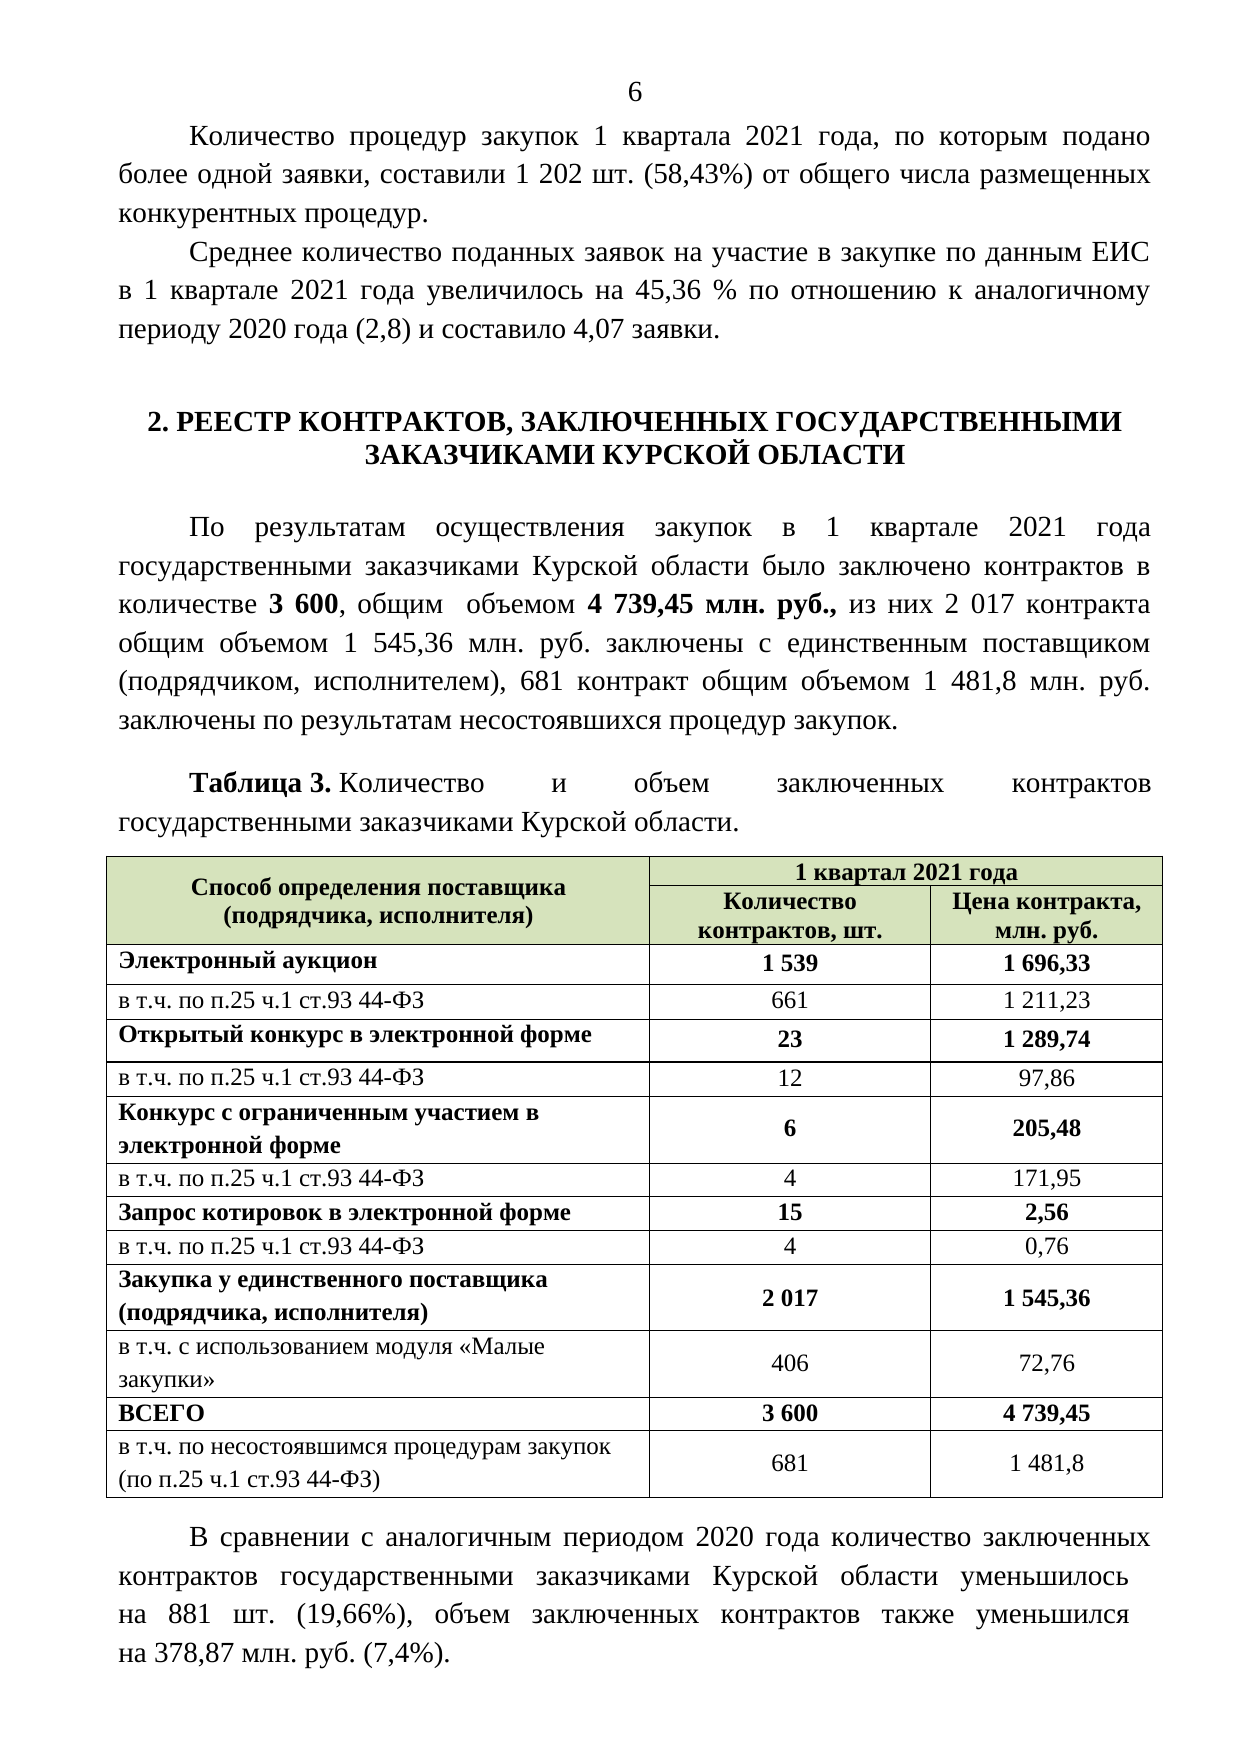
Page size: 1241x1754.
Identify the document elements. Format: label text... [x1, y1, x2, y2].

table_cell 205,48 [931, 1097, 1162, 1162]
table_cell Запрос котировок в электронной форме [107, 1197, 649, 1230]
table_cell 171,95 [931, 1164, 1162, 1196]
table_cell 6 [650, 1097, 930, 1162]
table_cell ВСЕГО [107, 1398, 649, 1430]
table_cell 2 017 [650, 1265, 930, 1330]
table_cell 1 289,74 [931, 1020, 1162, 1061]
table_cell 23 [650, 1020, 930, 1061]
text По результатам осуществления закупок в 1 квартале 2021 года государственными заказчиками Курской области было заключено контрактов в количестве 3 600, общим объемом 4 739,45 млн. руб., из них 2 017 контракта общим объемом 1 545,36 млн. руб. заключены с единственным поставщиком (подрядчиком, исполнителем), 681 контракт общим объемом 1 481,8 млн. руб. заключены по результатам несостоявшихся процедур закупок. [118, 509, 1152, 736]
table_cell 4 739,45 [931, 1398, 1162, 1430]
table_cell 12 [650, 1063, 930, 1096]
table_cell Закупка у единственного поставщика (подрядчика, исполнителя) [107, 1265, 649, 1330]
table_cell 72,76 [931, 1331, 1162, 1397]
table_header Способ определения поставщика (подрядчика, исполнителя) [107, 857, 649, 944]
table_cell 1 481,8 [931, 1431, 1162, 1497]
table_cell 1 211,23 [931, 985, 1162, 1018]
table_cell 1 539 [650, 945, 930, 984]
table_cell 97,86 [931, 1063, 1162, 1096]
table_cell в т.ч. по несостоявшимся процедурам закупок (по п.25 ч.1 ст.93 44-ФЗ) [107, 1431, 649, 1497]
table_cell 681 [650, 1431, 930, 1497]
table_cell 15 [650, 1197, 930, 1230]
table_cell 2,56 [931, 1197, 1162, 1230]
table_cell Электронный аукцион [107, 945, 649, 984]
text 2. РЕЕСТР КОНТРАКТОВ, ЗАКЛЮЧЕННЫХ ГОСУДАРСТВЕННЫМИ ЗАКАЗЧИКАМИ КУРСКОЙ ОБЛАСТИ [118, 404, 1152, 471]
table_cell 1 696,33 [931, 945, 1162, 984]
table_cell 0,76 [931, 1231, 1162, 1263]
table_cell 661 [650, 985, 930, 1018]
table_cell в т.ч. по п.25 ч.1 ст.93 44-ФЗ [107, 1231, 649, 1263]
table_cell Количество контрактов, шт. [650, 886, 930, 944]
table_cell Цена контракта, млн. руб. [931, 886, 1162, 944]
table_cell 4 [650, 1164, 930, 1196]
table_cell Открытый конкурс в электронной форме [107, 1020, 649, 1061]
text В сравнении с аналогичным периодом 2020 года количество заключенных контрактов государственными заказчиками Курской области уменьшилось на 881 шт. (19,66%), объем заключенных контрактов также уменьшился на 378,87 млн. руб. (7,4%). [118, 1519, 1152, 1669]
table_cell в т.ч. с использованием модуля «Малые закупки» [107, 1331, 649, 1397]
table_cell Конкурс с ограниченным участием в электронной форме [107, 1097, 649, 1162]
table_cell 1 545,36 [931, 1265, 1162, 1330]
table_cell в т.ч. по п.25 ч.1 ст.93 44-ФЗ [107, 985, 649, 1018]
table_cell 4 [650, 1231, 930, 1263]
table_cell в т.ч. по п.25 ч.1 ст.93 44-ФЗ [107, 1063, 649, 1096]
table_cell в т.ч. по п.25 ч.1 ст.93 44-ФЗ [107, 1164, 649, 1196]
text Среднее количество поданных заявок на участие в закупке по данным ЕИС в 1 квартале 2021 года увеличилось на 45,36 % по отношению к аналогичному периоду 2020 года (2,8) и составило 4,07 заявки. [118, 234, 1152, 344]
text Таблица 3. Количество и объем заключенных контрактов государственными заказчиками Курской области. [118, 765, 1152, 837]
table_header 1 квартал 2021 года [650, 857, 1162, 885]
table_cell 3 600 [650, 1398, 930, 1430]
text Количество процедур закупок 1 квартала 2021 года, по которым подано более одной заявки, составили 1 202 шт. (58,43%) от общего числа размещенных конкурентных процедур. [118, 118, 1152, 229]
table_cell 406 [650, 1331, 930, 1397]
